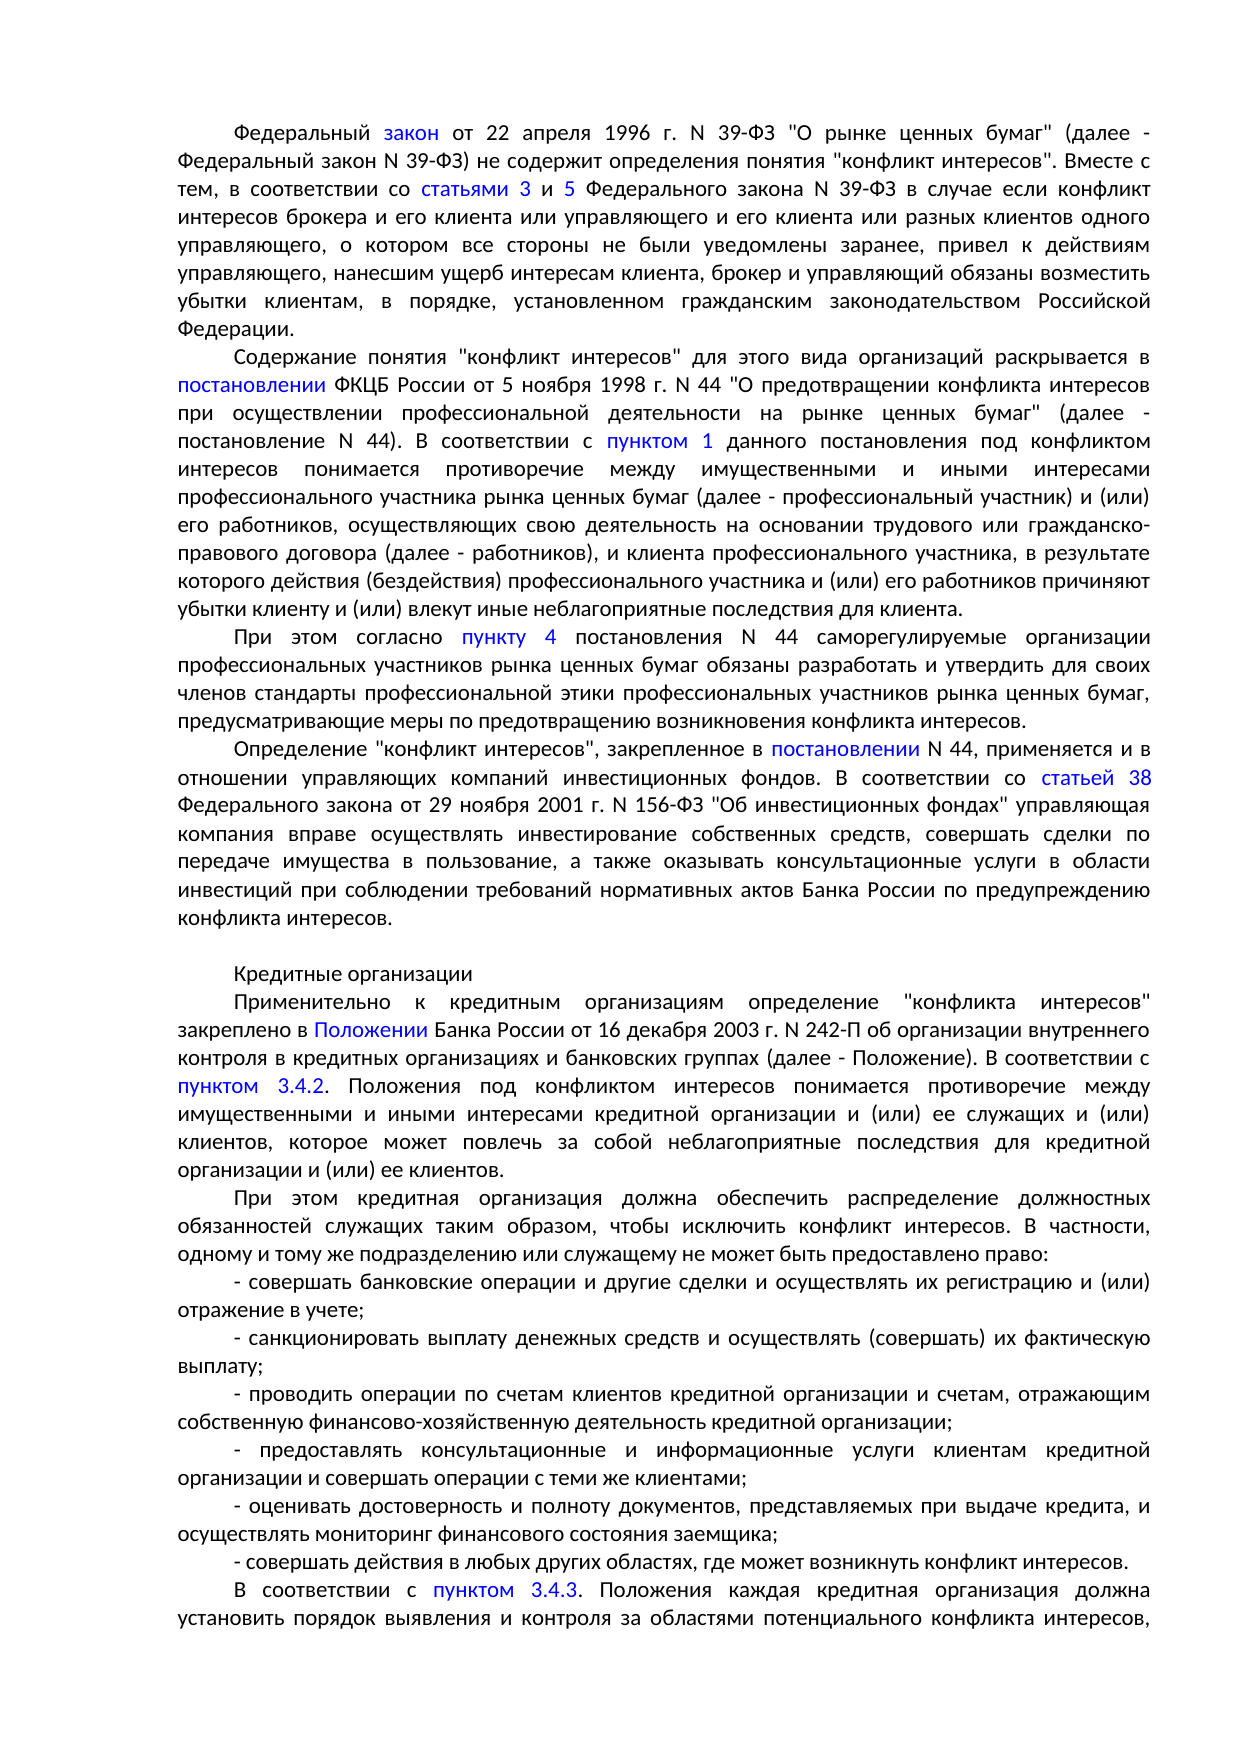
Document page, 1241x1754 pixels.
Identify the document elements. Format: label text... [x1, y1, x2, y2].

text - совершать банковские операции и другие сделки и осуществлять их регистрацию и (или) отражение в учете; [177, 1267, 1152, 1323]
text - санкционировать выплату денежных средств и осуществлять (совершать) их фактическую выплату; [177, 1323, 1152, 1379]
text - предоставлять консультационные и информационные услуги клиентам кредитной организации и совершать операции с теми же клиентами; [177, 1435, 1152, 1491]
text Применительно к кредитным организациям определение "конфликта интересов" закреплено в Положении Банка России от 16 декабря 2003 г. N 242-П об организации внутреннего контроля в кредитных организациях и банковских группах (далее - Положение). В соответствии с пунктом 3.4.2. Положения под конфликтом интересов понимается противоречие между имущественными и иными интересами кредитной организации и (или) ее служащих и (или) клиентов, которое может повлечь за собой неблагоприятные последствия для кредитной организации и (или) ее клиентов. [177, 987, 1152, 1183]
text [177, 1575, 1152, 1631]
text При этом согласно пункту 4 постановления N 44 саморегулируемые организации профессиональных участников рынка ценных бумаг обязаны разработать и утвердить для своих членов стандарты профессиональной этики профессиональных участников рынка ценных бумаг, предусматривающие меры по предотвращению возникновения конфликта интересов. [177, 622, 1152, 734]
text - оценивать достоверность и полноту документов, представляемых при выдаче кредита, и осуществлять мониторинг финансового состояния заемщика; [177, 1491, 1152, 1547]
text - проводить операции по счетам клиентов кредитной организации и счетам, отражающим собственную финансово-хозяйственную деятельность кредитной организации; [177, 1379, 1152, 1435]
text При этом кредитная организация должна обеспечить распределение должностных обязанностей служащих таким образом, чтобы исключить конфликт интересов. В частности, одному и тому же подразделению или служащему не может быть предоставлено право: [177, 1183, 1152, 1267]
text Содержание понятия "конфликт интересов" для этого вида организаций раскрывается в постановлении ФКЦБ России от 5 ноября 1998 г. N 44 "О предотвращении конфликта интересов при осуществлении профессиональной деятельности на рынке ценных бумаг" (далее - постановление N 44). В соответствии с пунктом 1 данного постановления под конфликтом интересов понимается противоречие между имущественными и иными интересами профессионального участника рынка ценных бумаг (далее - профессиональный участник) и (или) его работников, осуществляющих свою деятельность на основании трудового или гражданско-правового договора (далее - работников), и клиента профессионального участника, в результате которого действия (бездействия) профессионального участника и (или) его работников причиняют убытки клиенту и (или) влекут иные неблагоприятные последствия для клиента. [177, 342, 1152, 622]
text Кредитные организации [177, 959, 1152, 987]
text - совершать действия в любых других областях, где может возникнуть конфликт интересов. [177, 1547, 1152, 1575]
text Определение "конфликт интересов", закрепленное в постановлении N 44, применяется и в отношении управляющих компаний инвестиционных фондов. В соответствии со статьей 38 Федерального закона от 29 ноября 2001 г. N 156-ФЗ "Об инвестиционных фондах" управляющая компания вправе осуществлять инвестирование собственных средств, совершать сделки по передаче имущества в пользование, а также оказывать консультационные услуги в области инвестиций при соблюдении требований нормативных актов Банка России по предупреждению конфликта интересов. [177, 734, 1152, 931]
text Федеральный закон от 22 апреля 1996 г. N 39-ФЗ "О рынке ценных бумаг" (далее - Федеральный закон N 39-ФЗ) не содержит определения понятия "конфликт интересов". Вместе с тем, в соответствии со статьями 3 и 5 Федерального закона N 39-ФЗ в случае если конфликт интересов брокера и его клиента или управляющего и его клиента или разных клиентов одного управляющего, о котором все стороны не были уведомлены заранее, привел к действиям управляющего, нанесшим ущерб интересам клиента, брокер и управляющий обязаны возместить убытки клиентам, в порядке, установленном гражданским законодательством Российской Федерации. [177, 118, 1152, 342]
